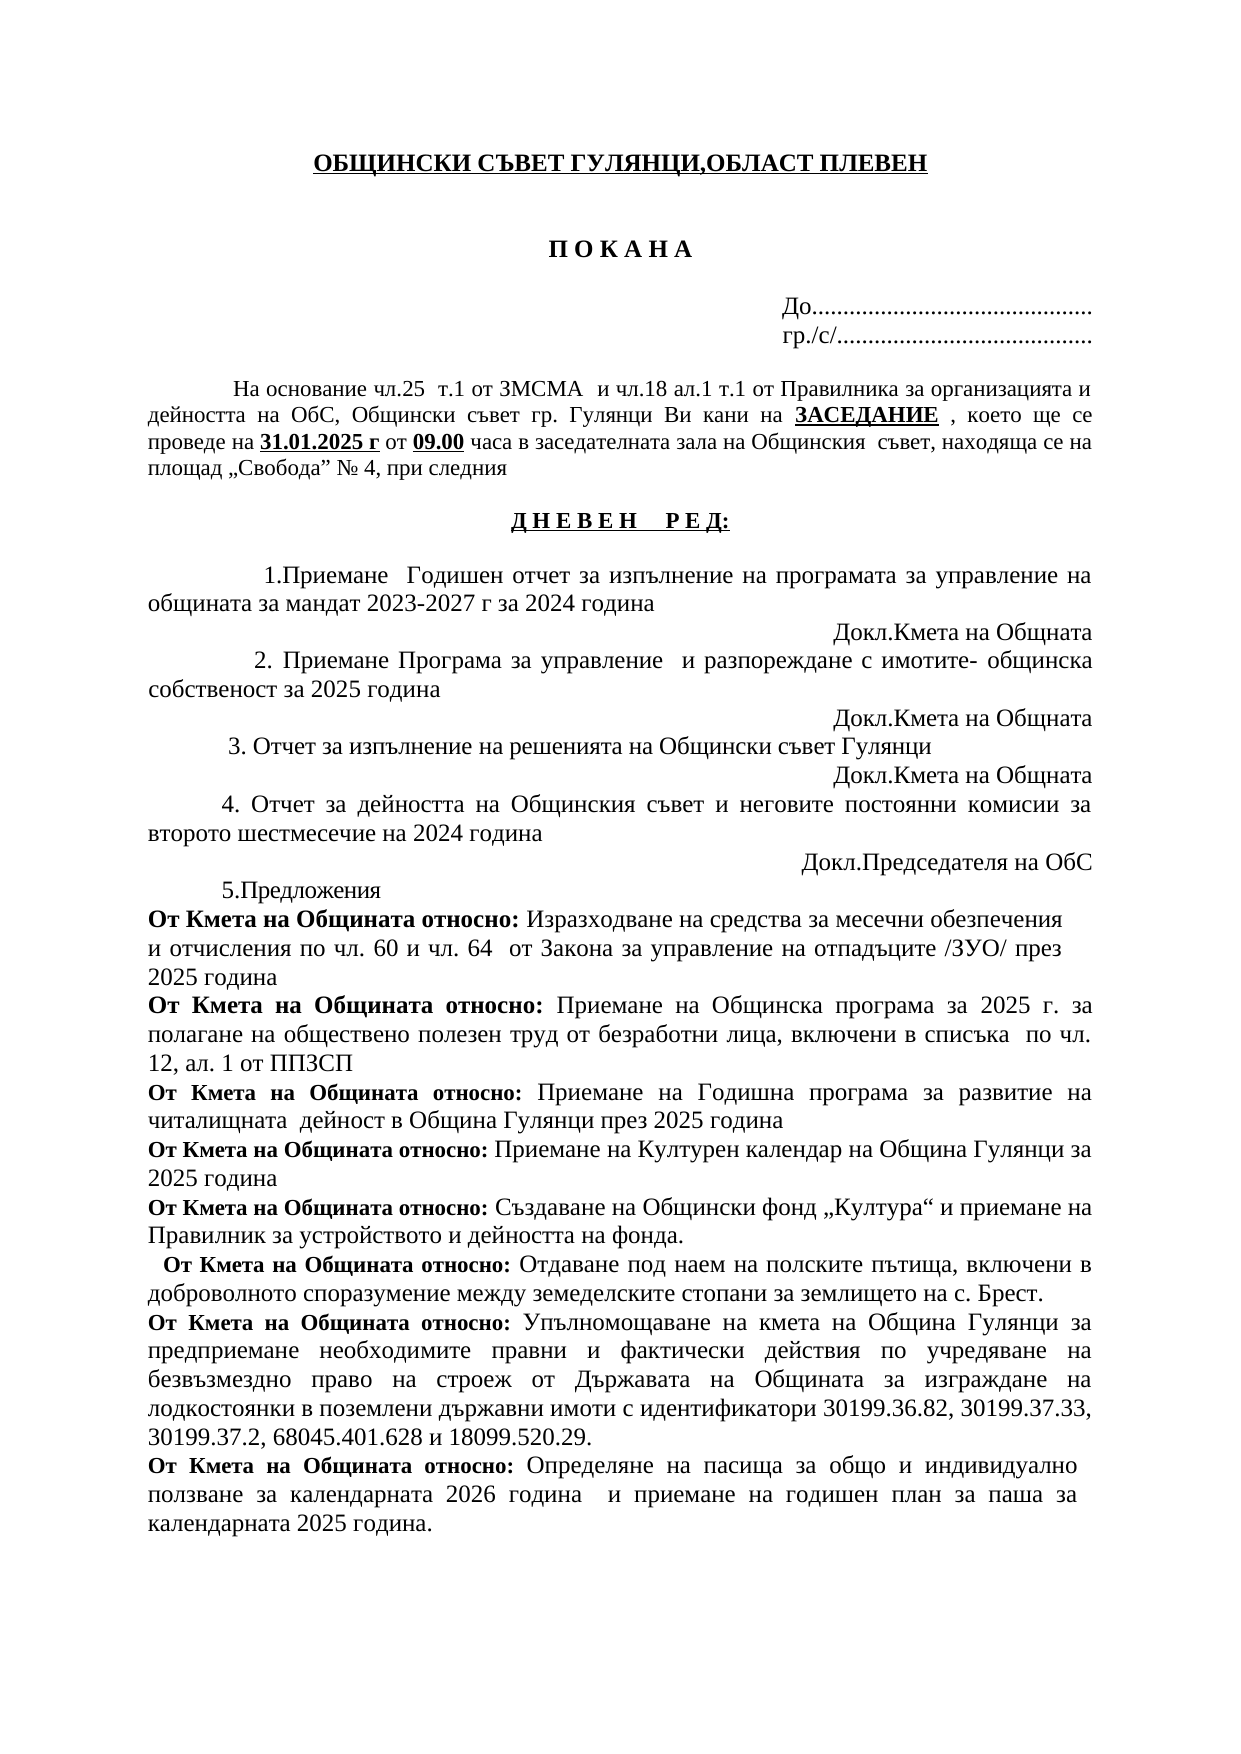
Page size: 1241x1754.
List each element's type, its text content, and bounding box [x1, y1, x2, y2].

text 4. Отчет за дейността на Общинския съвет и неговите постоянни комисии за второто шестмесечие на 2024 година [148, 789, 1093, 847]
text 1.Приемане Годишен отчет за изпълнение на програмата за управление на общината за мандат 2023-2027 г за 2024 година [148, 560, 1093, 617]
text Докл.Кмета на Общната [148, 703, 1093, 732]
text 2. Приемане Програма за управление и разпореждане с имотите- общинска собственост за 2025 година [148, 646, 1093, 703]
text От Кмета на Общината относно: Приемане на Годишна програма за развитие на читалищната дейност в Община Гулянци през 2025 година [148, 1077, 1093, 1134]
text От Кмета на Общината относно: Приемане на Общинска програма за 2025 г. за полагане на обществено полезен труд от безработни лица, включени в списъка по чл. 12, ал. 1 от ППЗСП [148, 990, 1093, 1077]
text ОБЩИНСКИ СЪВЕТ ГУЛЯНЦИ,ОБЛАСТ ПЛЕВЕН [148, 148, 1093, 176]
text гр./с/......................................... [148, 320, 1093, 349]
text Докл.Кмета на Общната [148, 760, 1093, 789]
text От Кмета на Общината относно: Приемане на Културен календар на Община Гулянци за 2025 година [148, 1134, 1093, 1192]
text Докл.Председателя на ОбС [148, 847, 1093, 875]
text От Кмета на Общината относно: Създаване на Общински фонд „Култура“ и приемане на Правилник за устройството и дейността на фонда. [148, 1192, 1093, 1249]
text От Кмета на Общината относно: Определяне на пасища за общо и индивидуално ползване за календарната 2026 година и приемане на годишен план за паша за календарната 2025 година. [148, 1450, 1078, 1537]
text От Кмета на Общината относно: Изразходване на средства за месечни обезпечения и отчисления по чл. 60 и чл. 64 от Закона за управление на отпадъците /ЗУО/ през 2025 година [148, 904, 1063, 990]
text П О К А Н А [148, 234, 1093, 263]
text 5.Предложения [148, 875, 1093, 904]
text Д Н Е В Е Н Р Е Д: [148, 507, 1093, 533]
text От Кмета на Общината относно: Упълномощаване на кмета на Община Гулянци за предприемане необходимите правни и фактически действия по учредяване на безвъзмездно право на строеж от Държавата на Общината за изграждане на лодкостоянки в поземлени държавни имоти с идентификатори 30199.36.82, 30199.37.33, 30199.37.2, 68045.401.628 и 18099.520.29. [148, 1307, 1093, 1450]
text 3. Отчет за изпълнение на решенията на Общински съвет Гулянци [148, 732, 1093, 760]
text На основание чл.25 т.1 от ЗМСМА и чл.18 ал.1 т.1 от Правилника за организацията и дейността на ОбС, Общински съвет гр. Гулянци Ви кани на ЗАСЕДАНИЕ , което ще се проведе на 31.01.2025 г от 09.00 часа в заседателната зала на Общинския съвет, находяща се на площад „Свобода” № 4, при следния [148, 375, 1093, 481]
text Докл.Кмета на Общната [148, 617, 1093, 646]
text До............................................. [148, 291, 1093, 320]
text От Кмета на Общината относно: Отдаване под наем на полските пътища, включени в доброволното споразумение между земеделските стопани за землището на с. Брест. [148, 1249, 1093, 1307]
